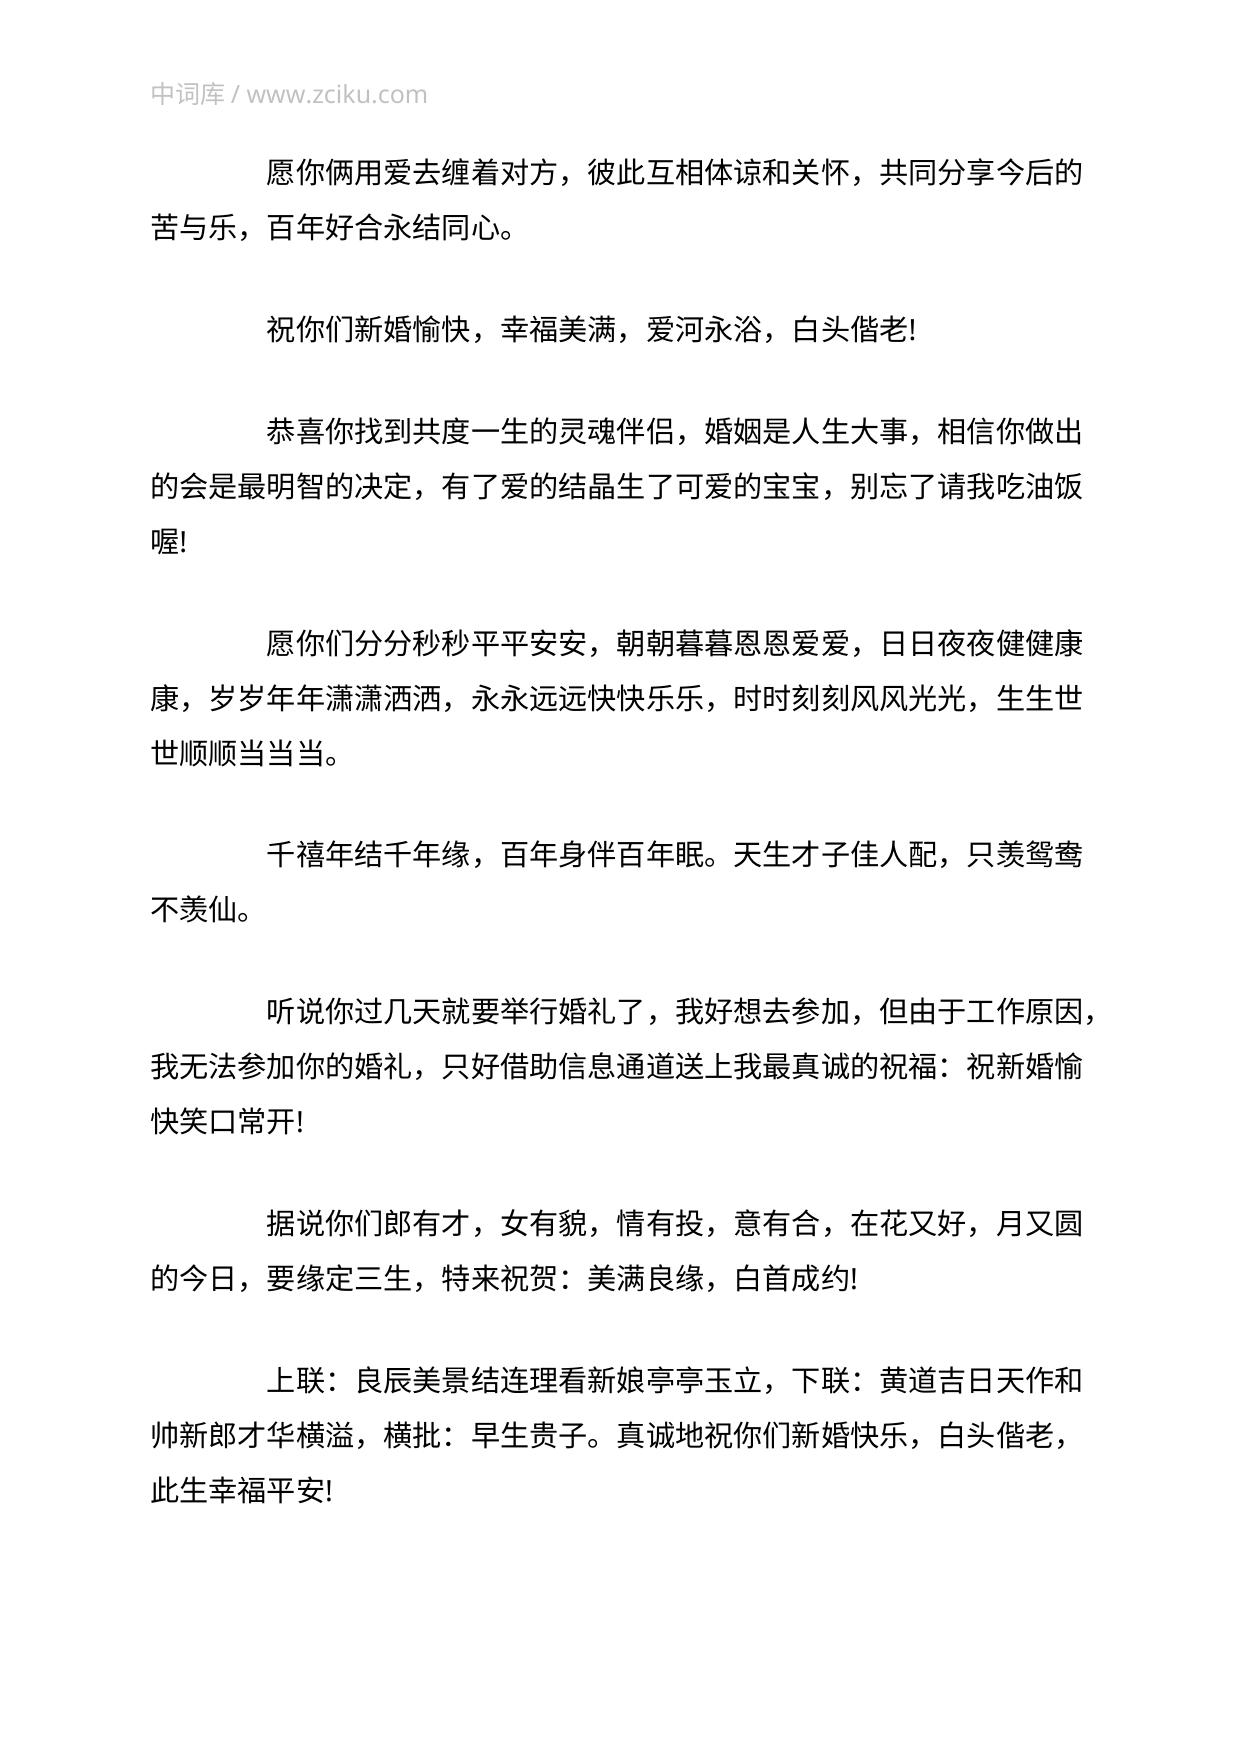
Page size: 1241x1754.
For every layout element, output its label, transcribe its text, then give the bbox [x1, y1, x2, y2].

text 上联：良辰美景结连理看新娘亭亭玉立，下联：黄道吉日天作和帅新郎才华横溢，横批：早生贵子。真诚地祝你们新婚快乐，白头偕老，此生幸福平安! [150, 1357, 1090, 1509]
text 听说你过几天就要举行婚礼了，我好想去参加，但由于工作原因，我无法参加你的婚礼，只好借助信息通道送上我最真诚的祝福：祝新婚愉快笑口常开! [150, 989, 1090, 1141]
text 据说你们郎有才，女有貌，情有投，意有合，在花又好，月又圆的今日，要缘定三生，特来祝贺：美满良缘，白首成约! [150, 1200, 1090, 1298]
text 千禧年结千年缘，百年身伴百年眠。天生才子佳人配，只羡鸳鸯不羡仙。 [150, 832, 1090, 929]
text 祝你们新婚愉快，幸福美满，爱河永浴，白头偕老! [150, 307, 1090, 349]
text 恭喜你找到共度一生的灵魂伴侣，婚姻是人生大事，相信你做出的会是最明智的决定，有了爱的结晶生了可爱的宝宝，别忘了请我吃油饭喔! [150, 409, 1090, 561]
text 愿你们分分秒秒平平安安，朝朝暮暮恩恩爱爱，日日夜夜健健康康，岁岁年年潇潇洒洒，永永远远快快乐乐，时时刻刻风风光光，生生世世顺顺当当当。 [150, 620, 1090, 772]
text 愿你俩用爱去缠着对方，彼此互相体谅和关怀，共同分享今后的苦与乐，百年好合永结同心。 [150, 150, 1090, 247]
